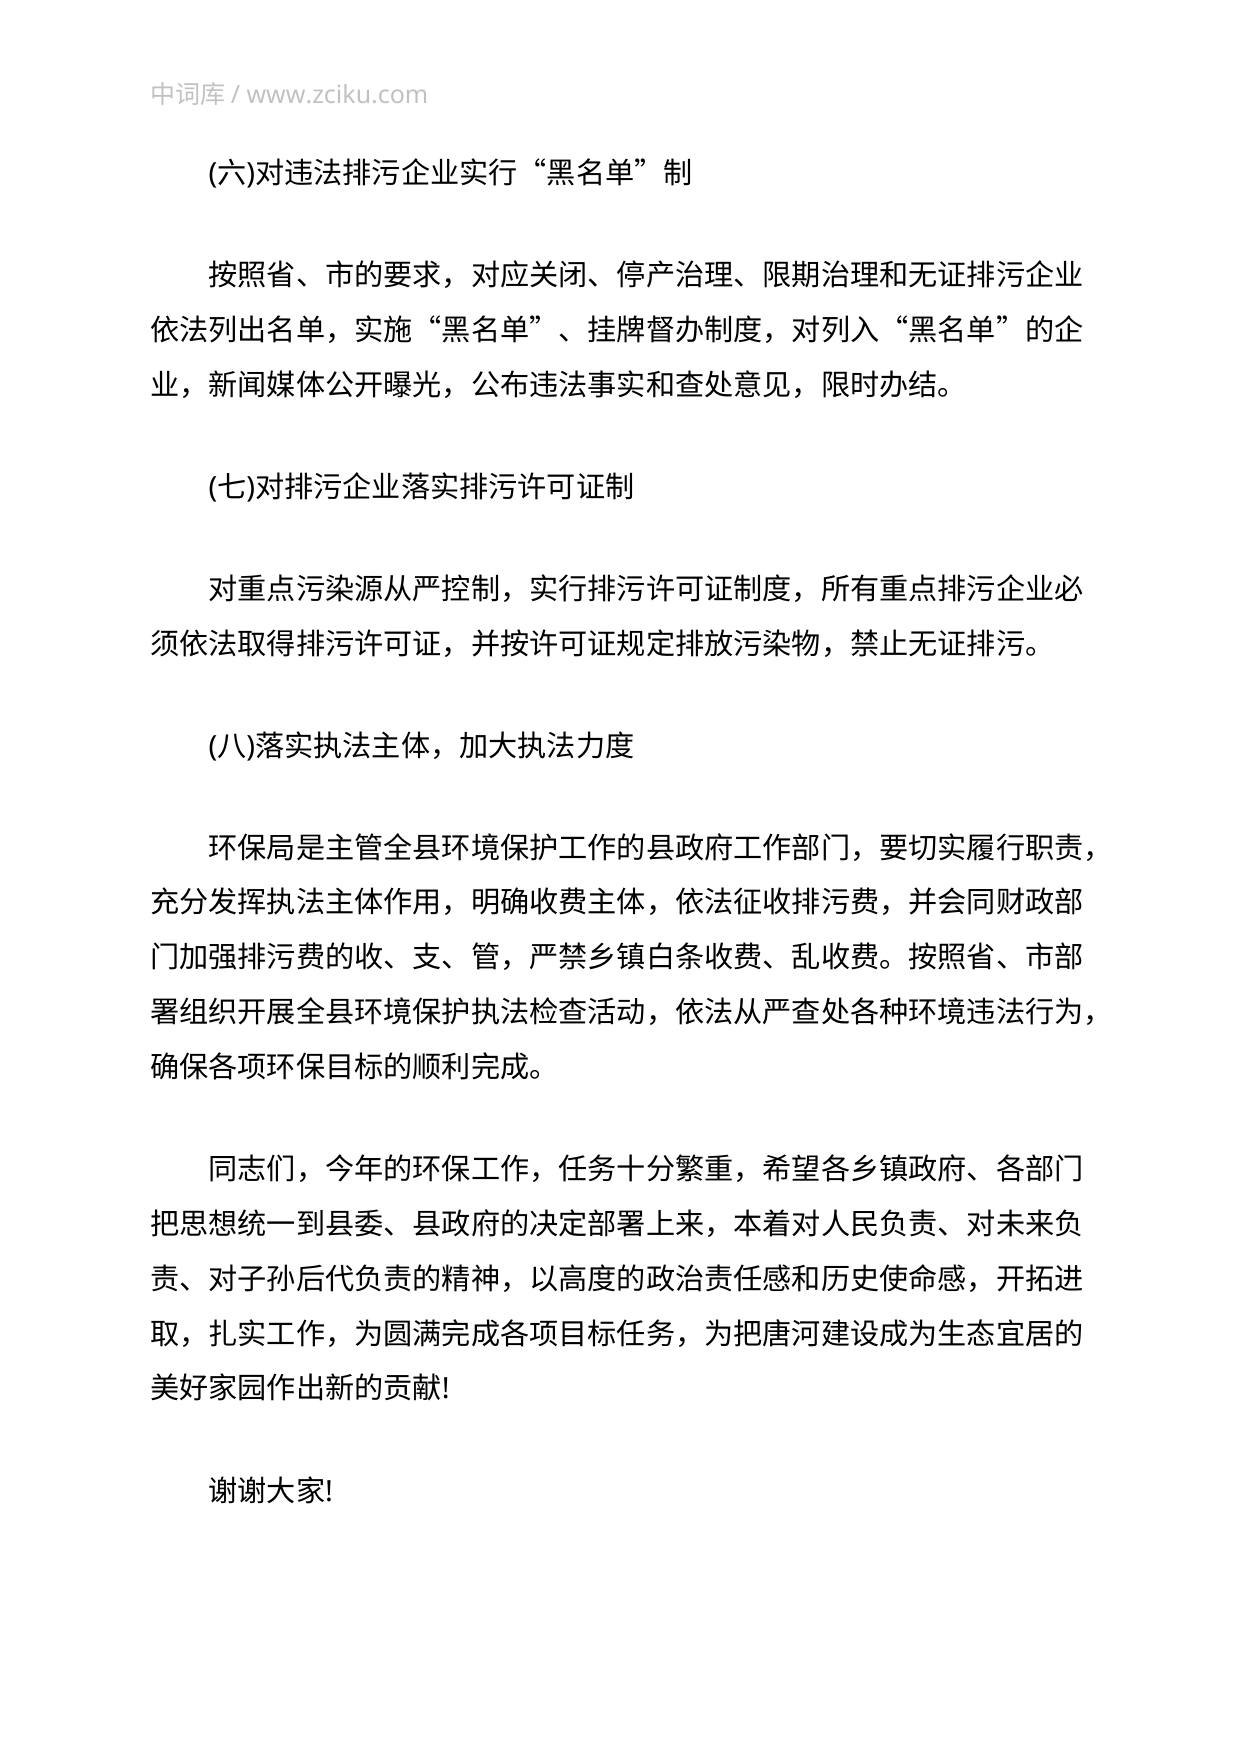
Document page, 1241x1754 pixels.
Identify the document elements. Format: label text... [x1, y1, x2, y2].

text (六)对违法排污企业实行“黑名单”制 [150, 150, 1090, 192]
text (七)对排污企业落实排污许可证制 [150, 463, 1090, 506]
text 谢谢大家! [150, 1467, 1090, 1509]
text 环保局是主管全县环境保护工作的县政府工作部门，要切实履行职责，充分发挥执法主体作用，明确收费主体，依法征收排污费，并会同财政部门加强排污费的收、支、管，严禁乡镇白条收费、乱收费。按照省、市部署组织开展全县环境保护执法检查活动，依法从严查处各种环境违法行为，确保各项环保目标的顺利完成。 [150, 824, 1090, 1086]
text 按照省、市的要求，对应关闭、停产治理、限期治理和无证排污企业依法列出名单，实施“黑名单”、挂牌督办制度，对列入“黑名单”的企业，新闻媒体公开曝光，公布违法事实和查处意见，限时办结。 [150, 252, 1090, 404]
text (八)落实执法主体，加大执法力度 [150, 722, 1090, 764]
text 同志们，今年的环保工作，任务十分繁重，希望各乡镇政府、各部门把思想统一到县委、县政府的决定部署上来，本着对人民负责、对未来负责、对子孙后代负责的精神，以高度的政治责任感和历史使命感，开拓进取，扎实工作，为圆满完成各项目标任务，为把唐河建设成为生态宜居的美好家园作出新的贡献! [150, 1146, 1090, 1407]
text 对重点污染源从严控制，实行排污许可证制度，所有重点排污企业必须依法取得排污许可证，并按许可证规定排放污染物，禁止无证排污。 [150, 566, 1090, 663]
